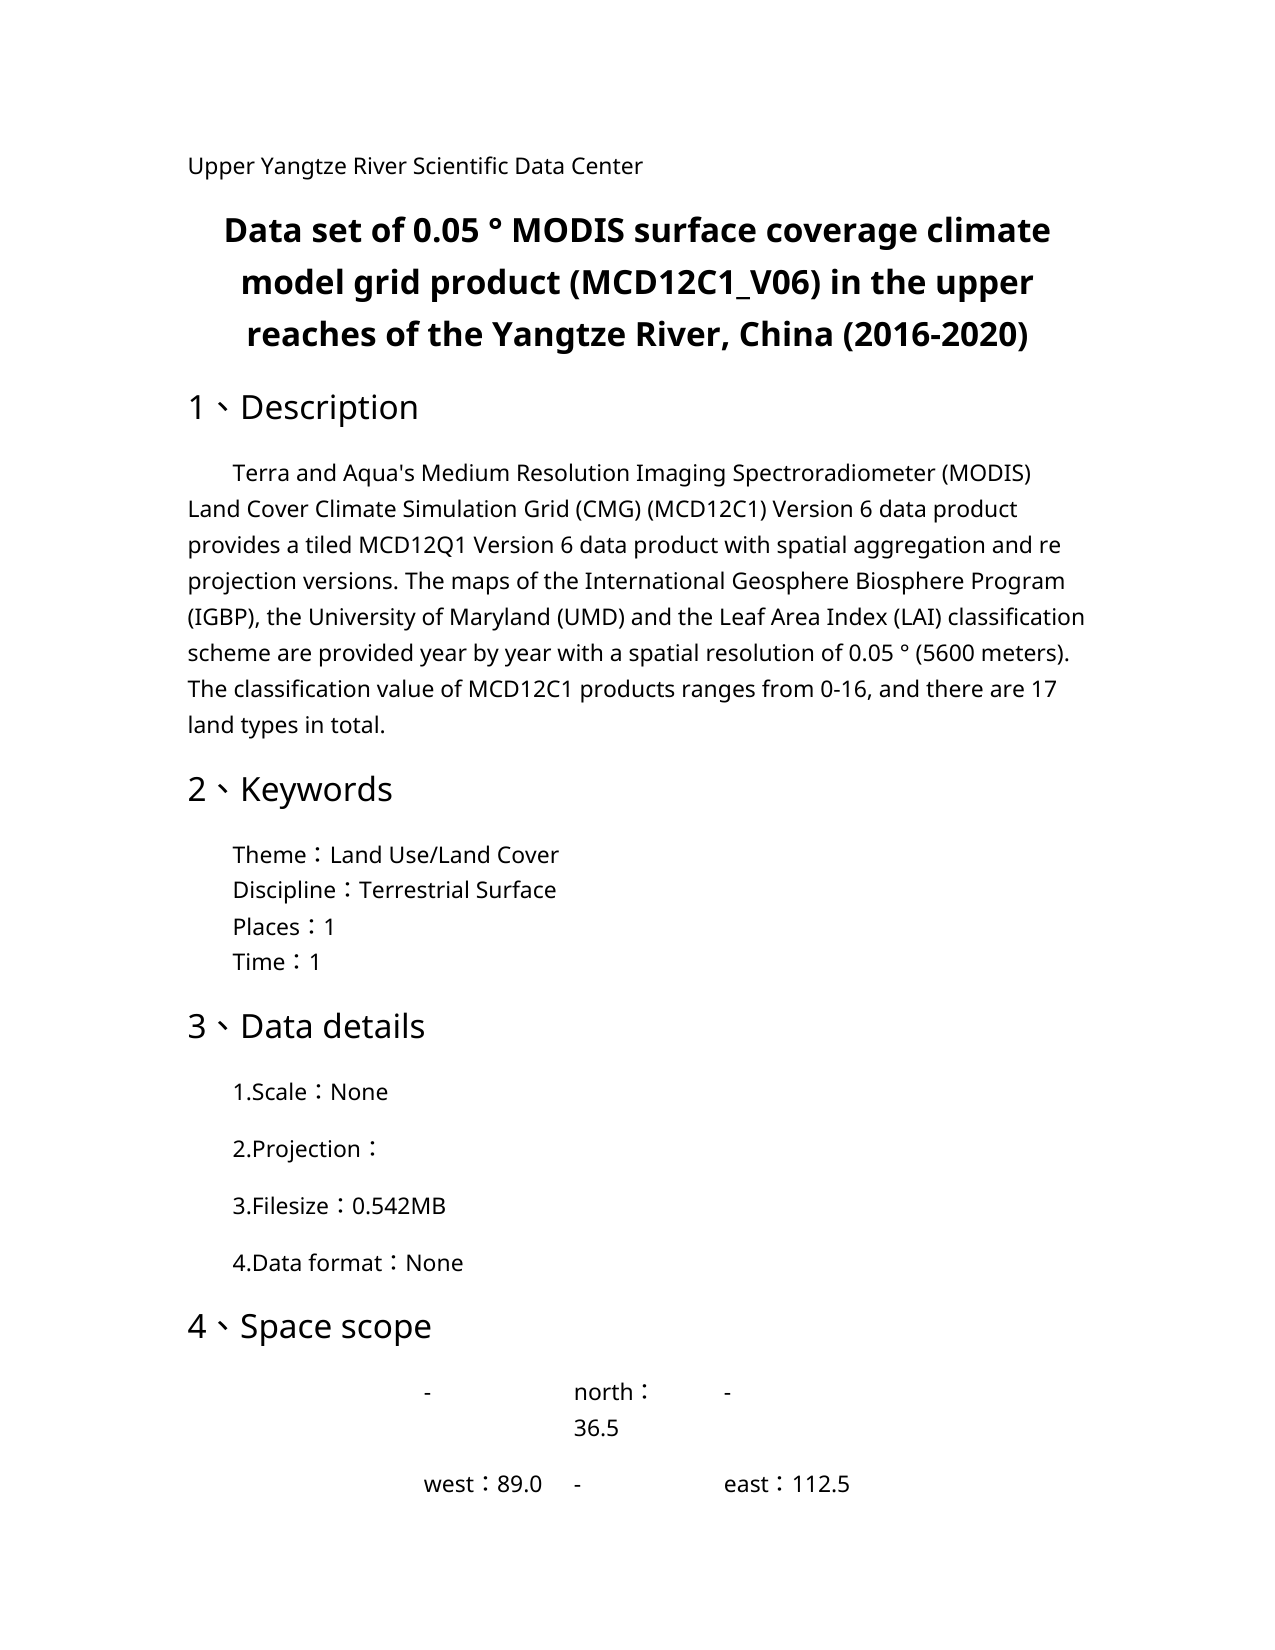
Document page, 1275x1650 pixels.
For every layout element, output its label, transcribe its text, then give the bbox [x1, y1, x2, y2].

text 1.Scale：None [232, 1076, 1087, 1107]
table_header - [413, 1376, 562, 1468]
table_header - [713, 1376, 862, 1468]
text 2、Keywords [187, 766, 1087, 811]
text 3.Filesize：0.542MB [232, 1190, 1087, 1221]
table_cell - [563, 1468, 712, 1499]
text 1、Description [187, 384, 1087, 429]
text Theme：Land Use/Land Cover Discipline：Terrestrial Surface Places：1 Time：1 [232, 838, 1087, 978]
text 4.Data format：None [232, 1246, 1087, 1278]
text 2.Projection： [232, 1133, 1087, 1164]
text 4、Space scope [187, 1303, 1087, 1349]
table_header north：36.5 [563, 1376, 712, 1468]
text Data set of 0.05 ° MODIS surface coverage climate model grid product (MCD12C1_V06) in the upper reaches of the Yangtze River, China (2016-2020) [187, 207, 1087, 357]
table_cell west：89.0 [413, 1468, 562, 1499]
table_cell east：112.5 [713, 1468, 862, 1499]
text 3、Data details [187, 1003, 1087, 1048]
text Upper Yangtze River Scientific Data Center [187, 150, 1087, 181]
text Terra and Aqua's Medium Resolution Imaging Spectroradiometer (MODIS) Land Cover Climate Simulation Grid (CMG) (MCD12C1) Version 6 data product provides a tiled MCD12Q1 Version 6 data product with spatial aggregation and re projection versions. The maps of the International Geosphere Biosphere Program (IGBP), the University of Maryland (UMD) and the Leaf Area Index (LAI) classification scheme are provided year by year with a spatial resolution of 0.05 ° (5600 meters). The classification value of MCD12C1 products ranges from 0-16, and there are 17 land types in total. [187, 457, 1087, 740]
